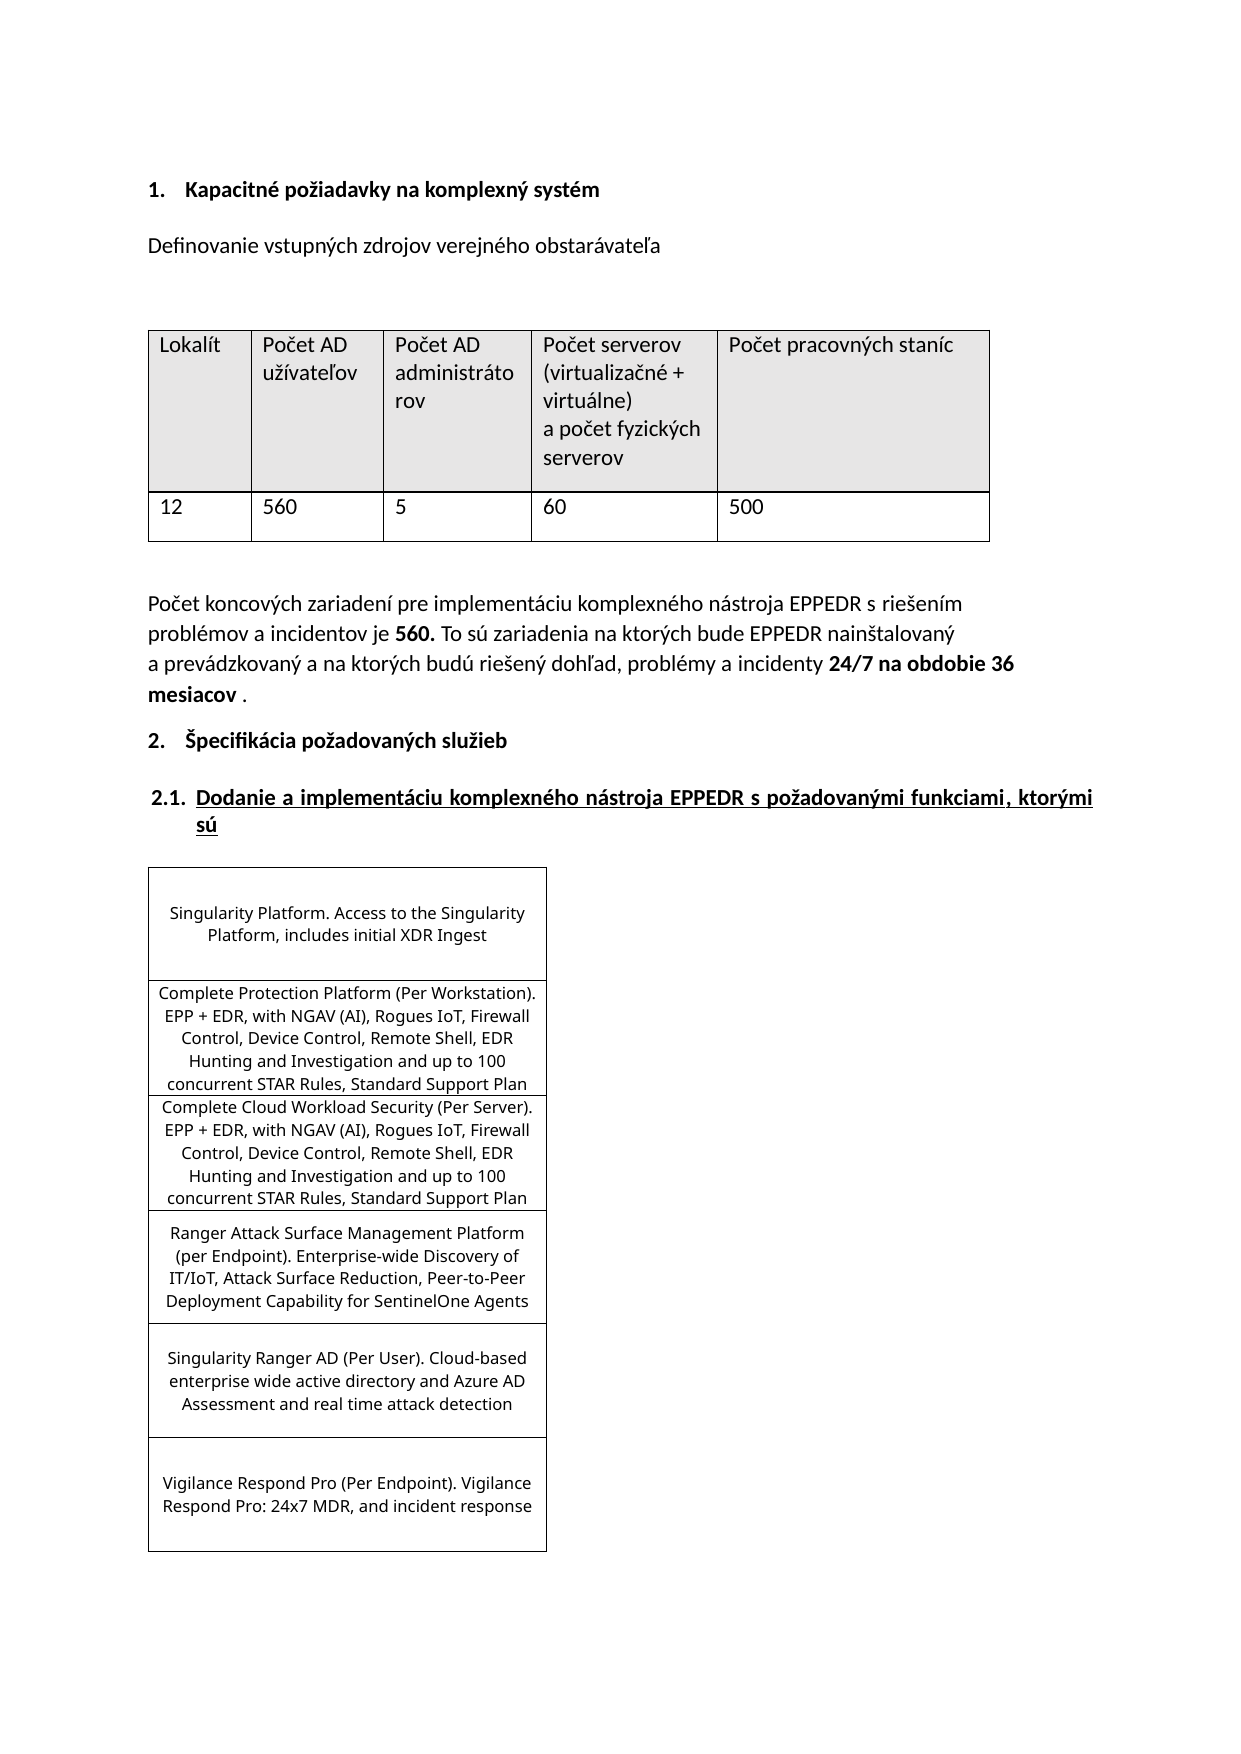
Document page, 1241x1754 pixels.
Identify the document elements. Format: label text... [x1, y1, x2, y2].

text Počet koncových zariadení pre implementáciu komplexného nástroja EPPEDR s riešením problémov a incidentov je 560. To sú zariadenia na ktorých bude EPPEDR nainštalovaný a prevádzkovaný a na ktorých budú riešený dohľad, problémy a incidenty 24/7 na obdobie 36 mesiacov . [148, 589, 1065, 708]
text Definovanie vstupných zdrojov verejného obstarávateľa [148, 232, 1065, 260]
table_cell Complete Cloud Workload Security (Per Server). EPP + EDR, with NGAV (AI), Rogues IoT, Firewall Control, Device Control, Remote Shell, EDR Hunting and Investigation and up to 100 concurrent STAR Rules, Standard Support Plan [149, 1096, 546, 1209]
table_header Počet pracovných staníc [718, 331, 989, 491]
table_cell Ranger Attack Surface Management Platform (per Endpoint). Enterprise-wide Discovery of IT/IoT, Attack Surface Reduction, Peer-to-Peer Deployment Capability for SentinelOne Agents [149, 1211, 546, 1323]
table_cell 5 [384, 493, 531, 541]
list Dodanie a implementáciu komplexného nástroja EPPEDR s požadovanými funkciami, ktorými sú [151, 783, 1093, 839]
table_cell Complete Protection Platform (Per Workstation). EPP + EDR, with NGAV (AI), Rogues IoT, Firewall Control, Device Control, Remote Shell, EDR Hunting and Investigation and up to 100 concurrent STAR Rules, Standard Support Plan [149, 981, 546, 1095]
table_header Počet AD administrátorov [384, 331, 531, 491]
table_cell Singularity Ranger AD (Per User). Cloud-based enterprise wide active directory and Azure AD Assessment and real time attack detection [149, 1324, 546, 1437]
list Špecifikácia požadovaných služieb [148, 727, 1093, 754]
table_cell 60 [532, 493, 717, 541]
table_cell 500 [718, 493, 989, 541]
list Kapacitné požiadavky na komplexný systém [148, 176, 1093, 204]
table_header Počet serverov (virtualizačné + virtuálne) a počet fyzických serverov [532, 331, 717, 491]
table_header Lokalít [149, 331, 251, 491]
table_header Singularity Platform. Access to the Singularity Platform, includes initial XDR Ingest [149, 868, 546, 980]
table_cell 560 [252, 493, 383, 541]
table_cell 12 [149, 493, 251, 541]
table_header Počet AD užívateľov [252, 331, 383, 491]
table_cell Vigilance Respond Pro (Per Endpoint). Vigilance Respond Pro: 24x7 MDR, and incident response [149, 1438, 546, 1551]
